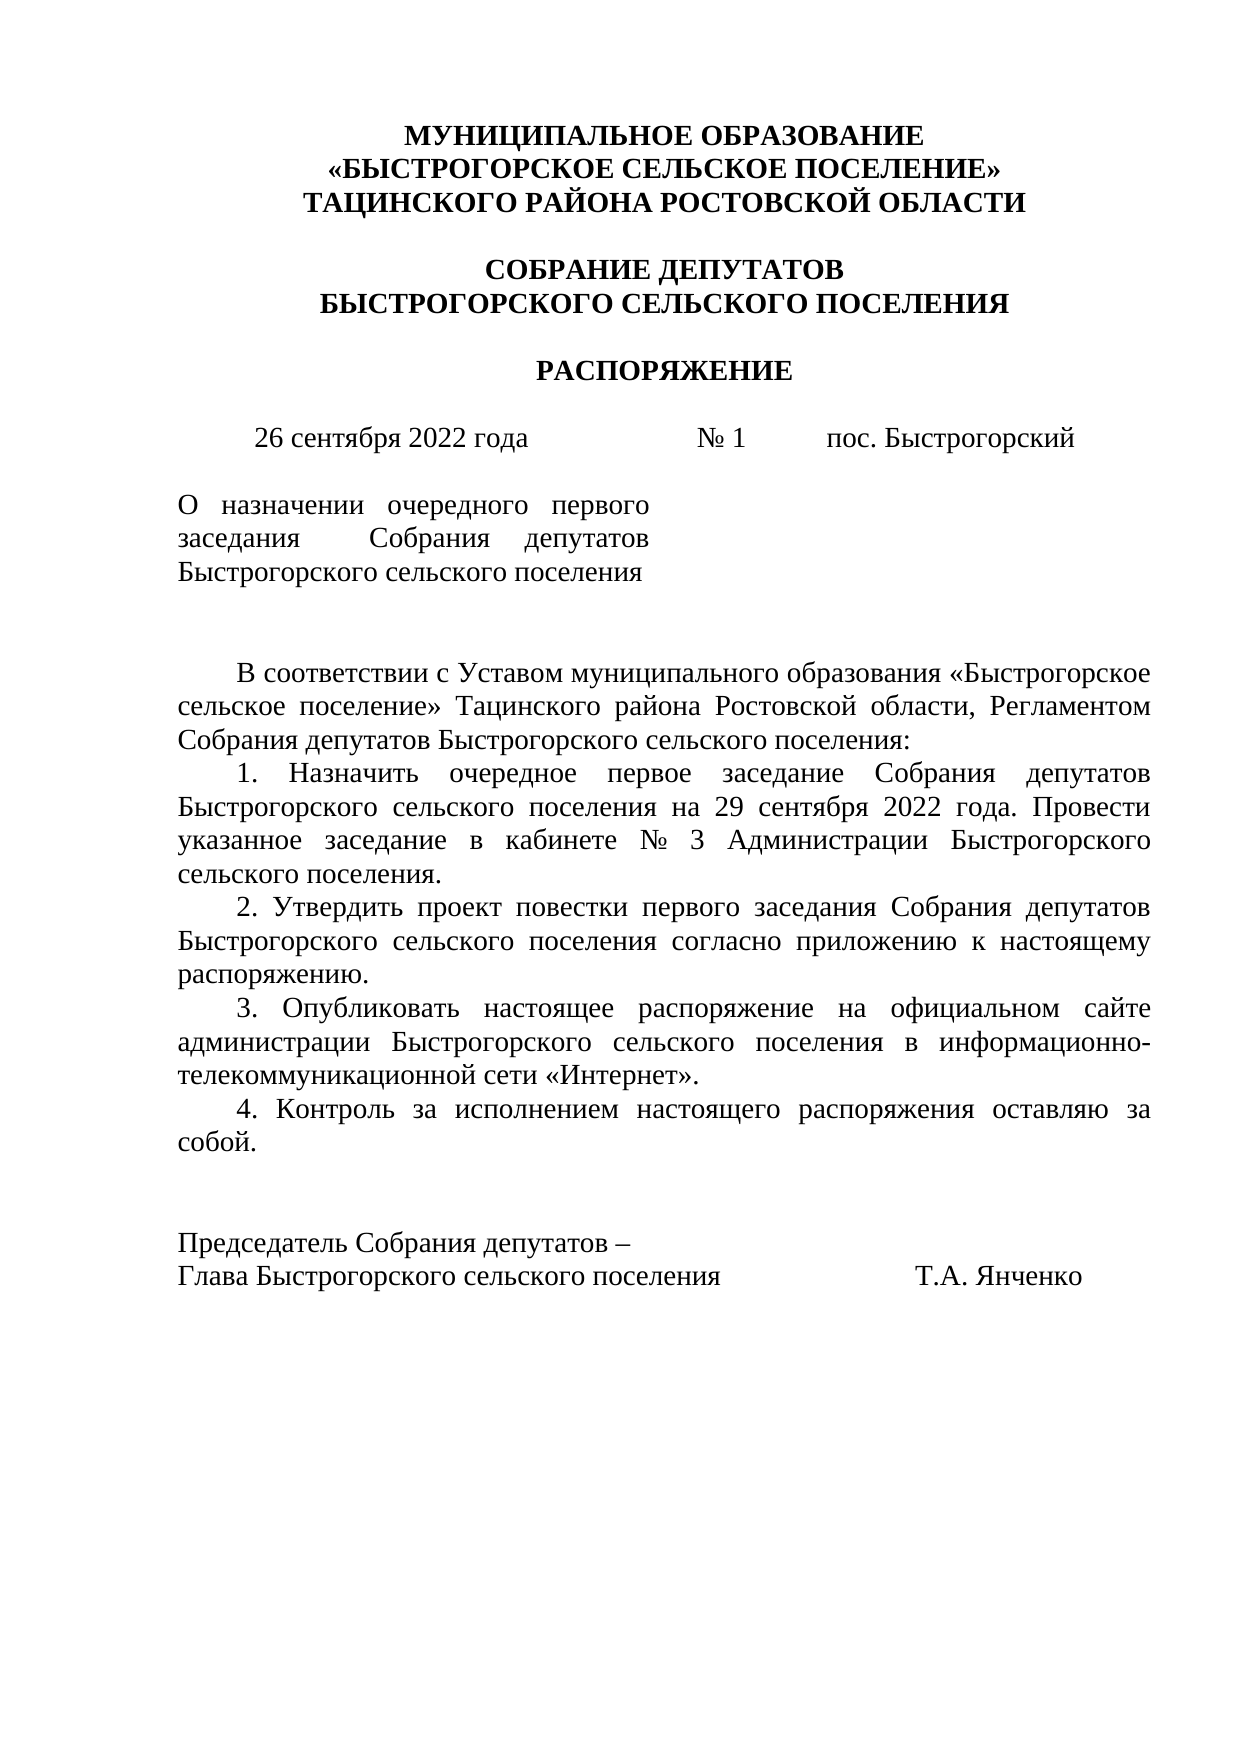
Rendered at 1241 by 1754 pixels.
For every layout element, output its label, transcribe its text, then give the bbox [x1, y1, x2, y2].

text О назначении очередного первого заседания Собрания депутатов Быстрогорского сельского поселения [177, 487, 650, 588]
text Председатель Собрания депутатов – [177, 1225, 1152, 1258]
text 2. Утвердить проект повестки первого заседания Собрания депутатов Быстрогорского сельского поселения согласно приложению к настоящему распоряжению. [177, 889, 1152, 990]
text 4. Контроль за исполнением настоящего распоряжения оставляю за собой. [177, 1091, 1152, 1158]
text ТАЦИНСКОГО РАЙОНА РОСТОВСКОЙ ОБЛАСТИ [177, 185, 1152, 219]
text СОБРАНИЕ ДЕПУТАТОВ [177, 252, 1152, 286]
text МУНИЦИПАЛЬНОЕ ОБРАЗОВАНИЕ [177, 118, 1152, 152]
text 3. Опубликовать настоящее распоряжение на официальном сайте администрации Быстрогорского сельского поселения в информационно-телекоммуникационной сети «Интернет». [177, 990, 1152, 1091]
text Глава Быстрогорского сельского поселения Т.А. Янченко [177, 1258, 1152, 1292]
text РАСПОРЯЖЕНИЕ [177, 353, 1152, 386]
text В соответствии с Уставом муниципального образования «Быстрогорское сельское поселение» Тацинского района Ростовской области, Регламентом Собрания депутатов Быстрогорского сельского поселения: [177, 655, 1152, 755]
text БЫСТРОГОРСКОГО СЕЛЬСКОГО ПОСЕЛЕНИЯ [177, 286, 1152, 319]
text «БЫСТРОГОРСКОЕ СЕЛЬСКОЕ ПОСЕЛЕНИЕ» [177, 152, 1152, 185]
text 1. Назначить очередное первое заседание Собрания депутатов Быстрогорского сельского поселения на 29 сентября 2022 года. Провести указанное заседание в кабинете № 3 Администрации Быстрогорского сельского поселения. [177, 755, 1152, 889]
text 26 сентября 2022 года № 1 пос. Быстрогорский [177, 420, 1152, 453]
